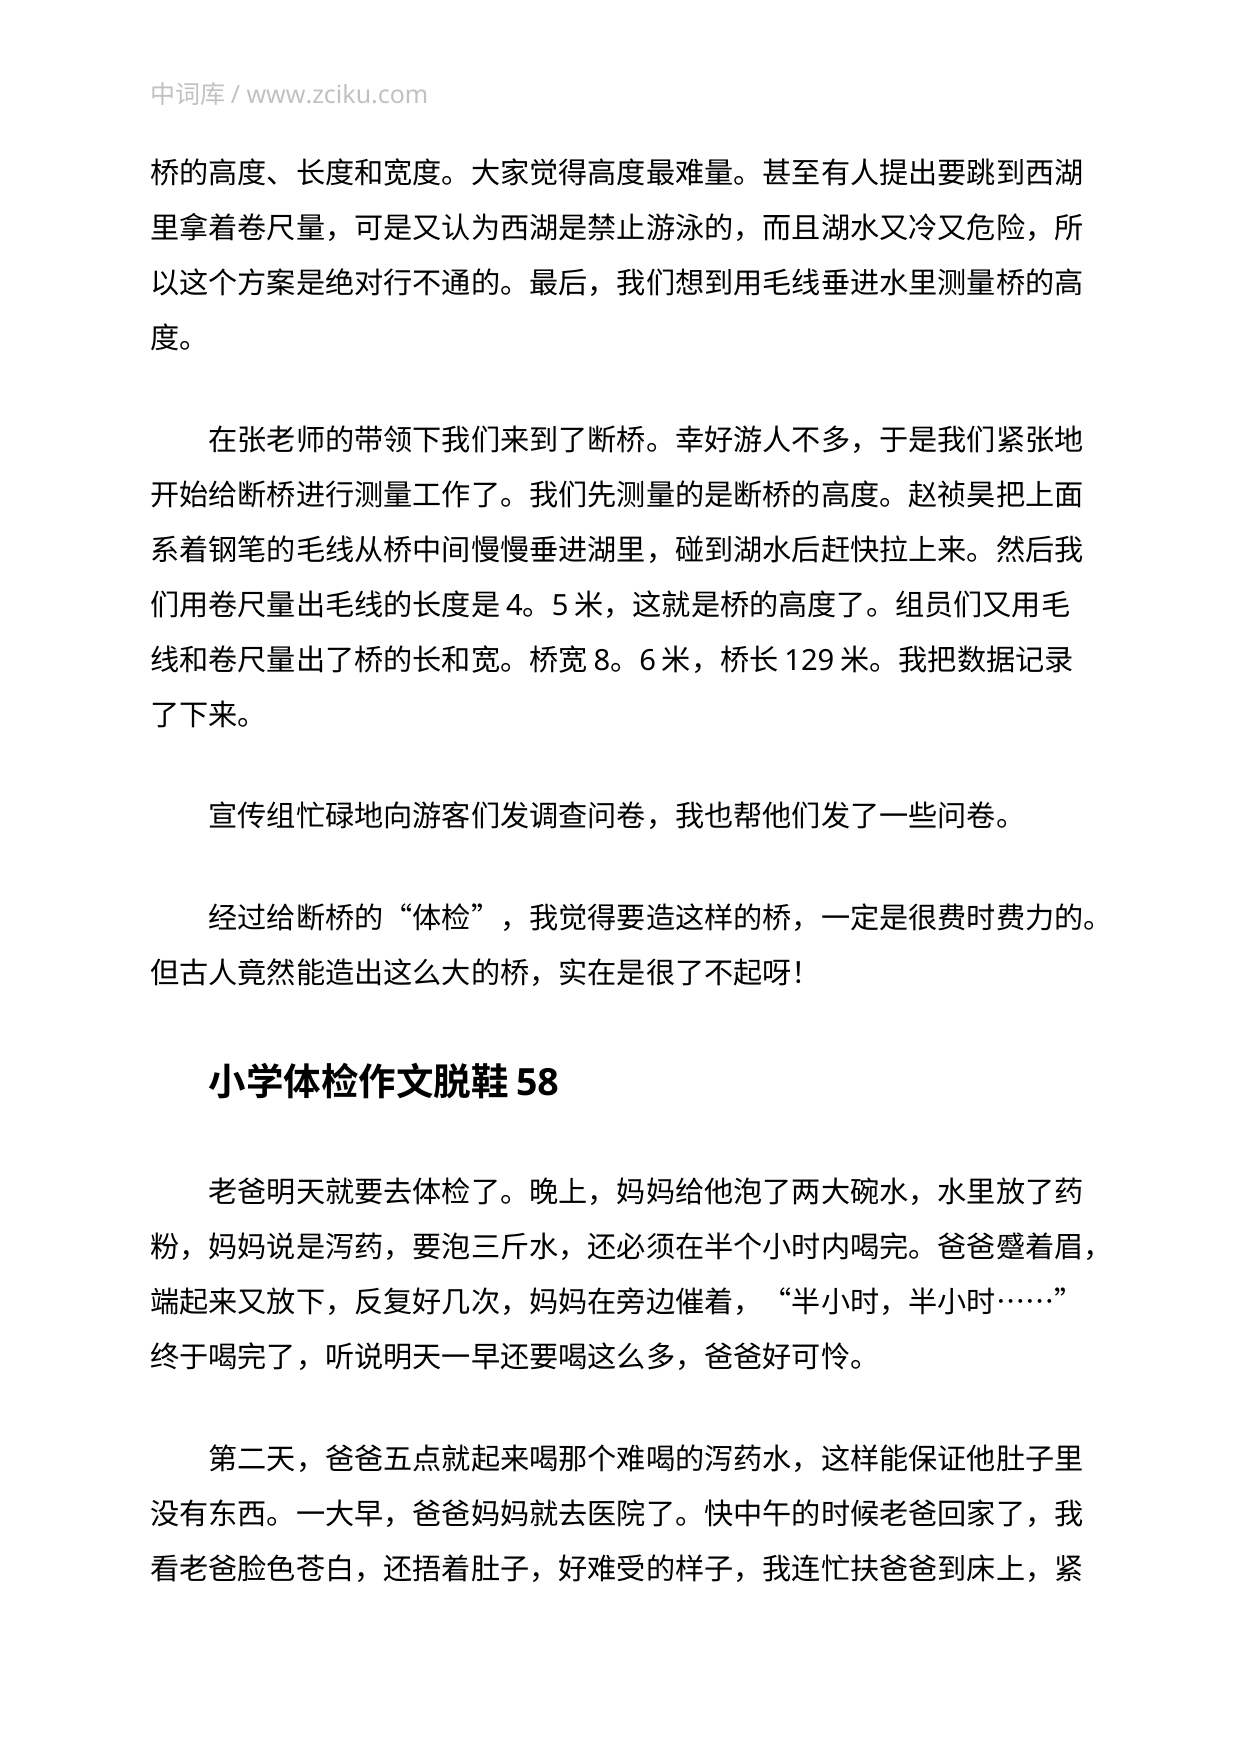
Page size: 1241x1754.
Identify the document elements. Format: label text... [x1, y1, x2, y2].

text 宣传组忙碌地向游客们发调查问卷，我也帮他们发了一些问卷。 [150, 793, 1090, 835]
text 在张老师的带领下我们来到了断桥。幸好游人不多，于是我们紧张地开始给断桥进行测量工作了。我们先测量的是断桥的高度。赵祯昊把上面系着钢笔的毛线从桥中间慢慢垂进湖里，碰到湖水后赶快拉上来。然后我们用卷尺量出毛线的长度是4。5米，这就是桥的高度了。组员们又用毛线和卷尺量出了桥的长和宽。桥宽8。6米，桥长129米。我把数据记录了下来。 [150, 416, 1090, 733]
text 老爸明天就要去体检了。晚上，妈妈给他泡了两大碗水，水里放了药粉，妈妈说是泻药，要泡三斤水，还必须在半个小时内喝完。爸爸蹙着眉，端起来又放下，反复好几次，妈妈在旁边催着，“半小时，半小时……”终于喝完了，听说明天一早还要喝这么多，爸爸好可怜。 [150, 1169, 1090, 1376]
text 经过给断桥的“体检”，我觉得要造这样的桥，一定是很费时费力的。但古人竟然能造出这么大的桥，实在是很了不起呀！ [150, 895, 1090, 992]
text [150, 150, 1090, 357]
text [150, 1435, 1090, 1587]
text 小学体检作文脱鞋58 [150, 1051, 1090, 1106]
